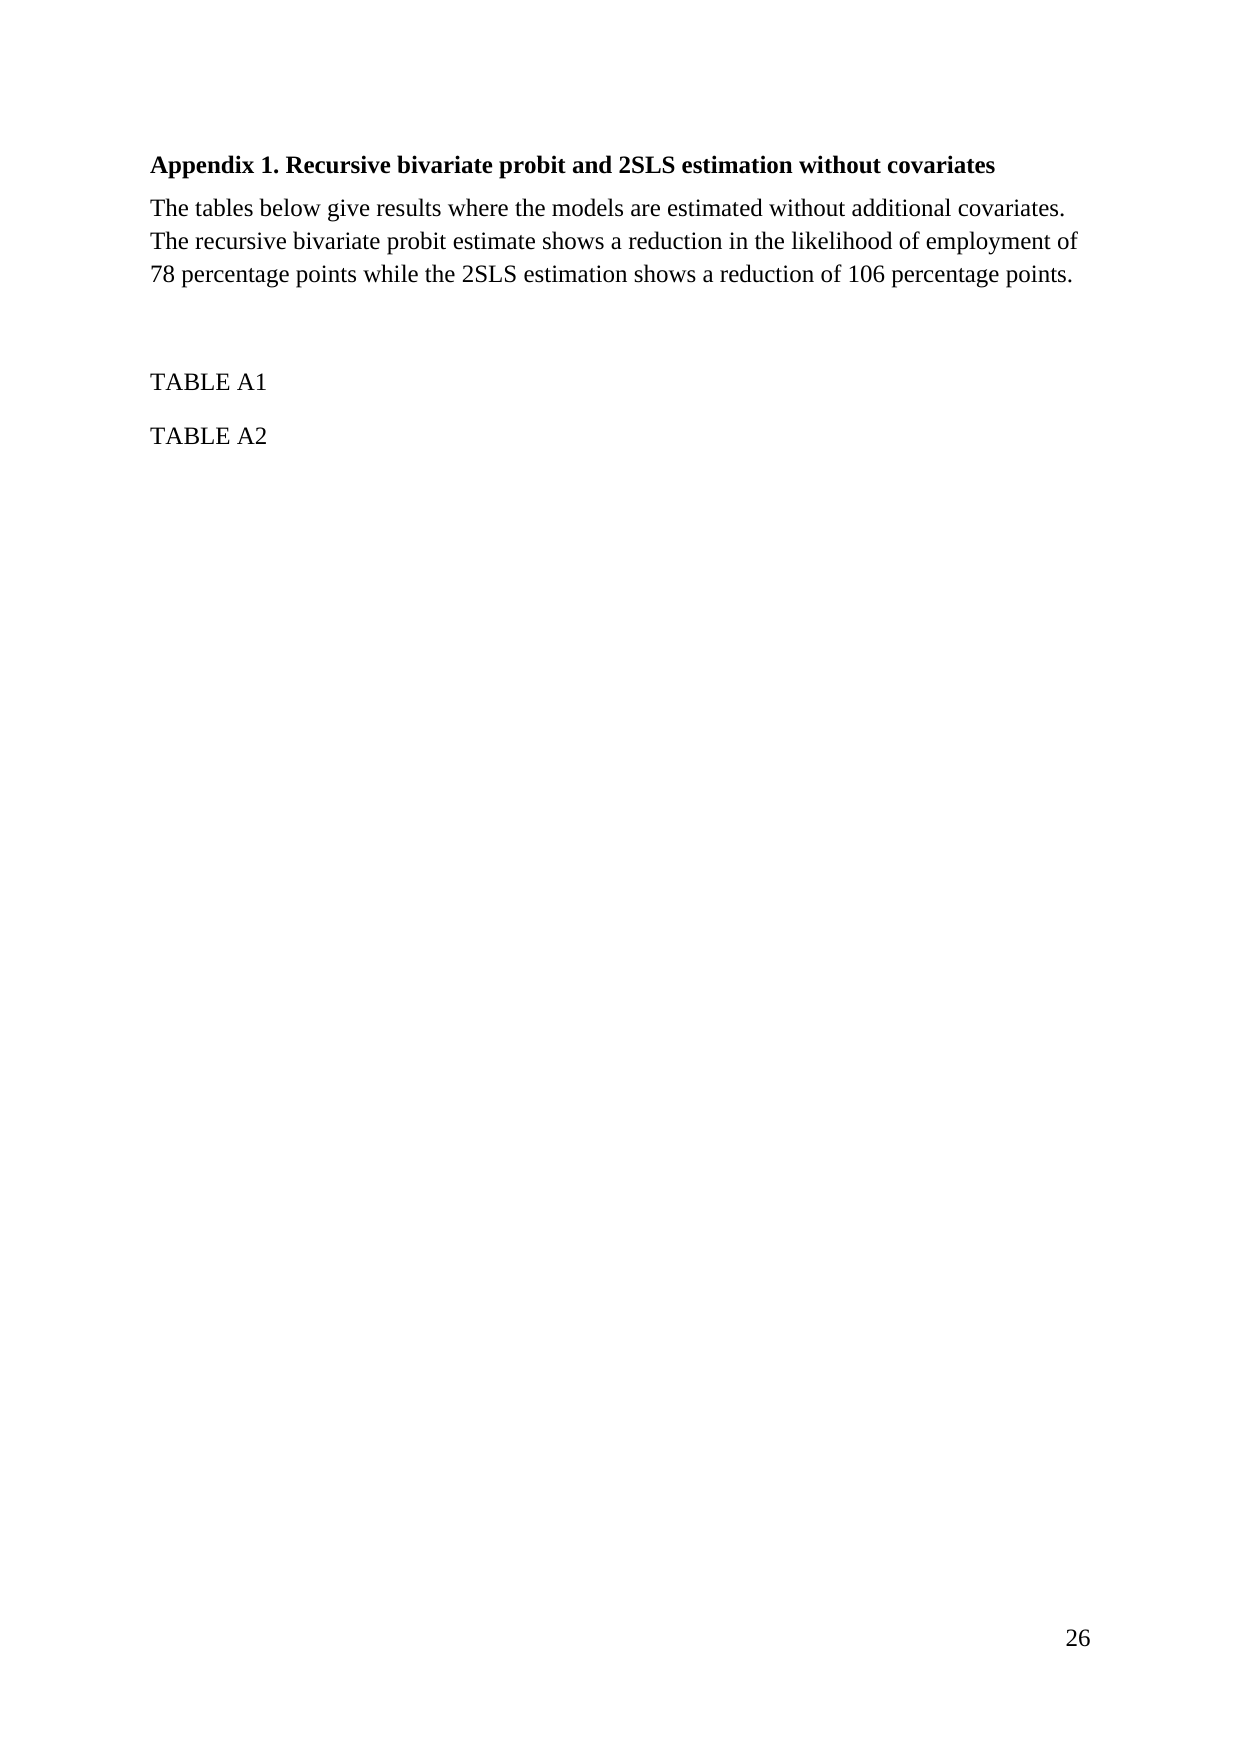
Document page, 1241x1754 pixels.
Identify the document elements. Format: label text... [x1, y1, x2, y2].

text TABLE A2 [150, 421, 1090, 449]
text The tables below give results where the models are estimated without additional covariates. The recursive bivariate probit estimate shows a reduction in the likelihood of employment of 78 percentage points while the 2SLS estimation shows a reduction of 106 percentage points. [150, 193, 1090, 288]
text Appendix 1. Recursive bivariate probit and 2SLS estimation without covariates [150, 150, 1090, 179]
text TABLE A1 [150, 367, 1090, 396]
